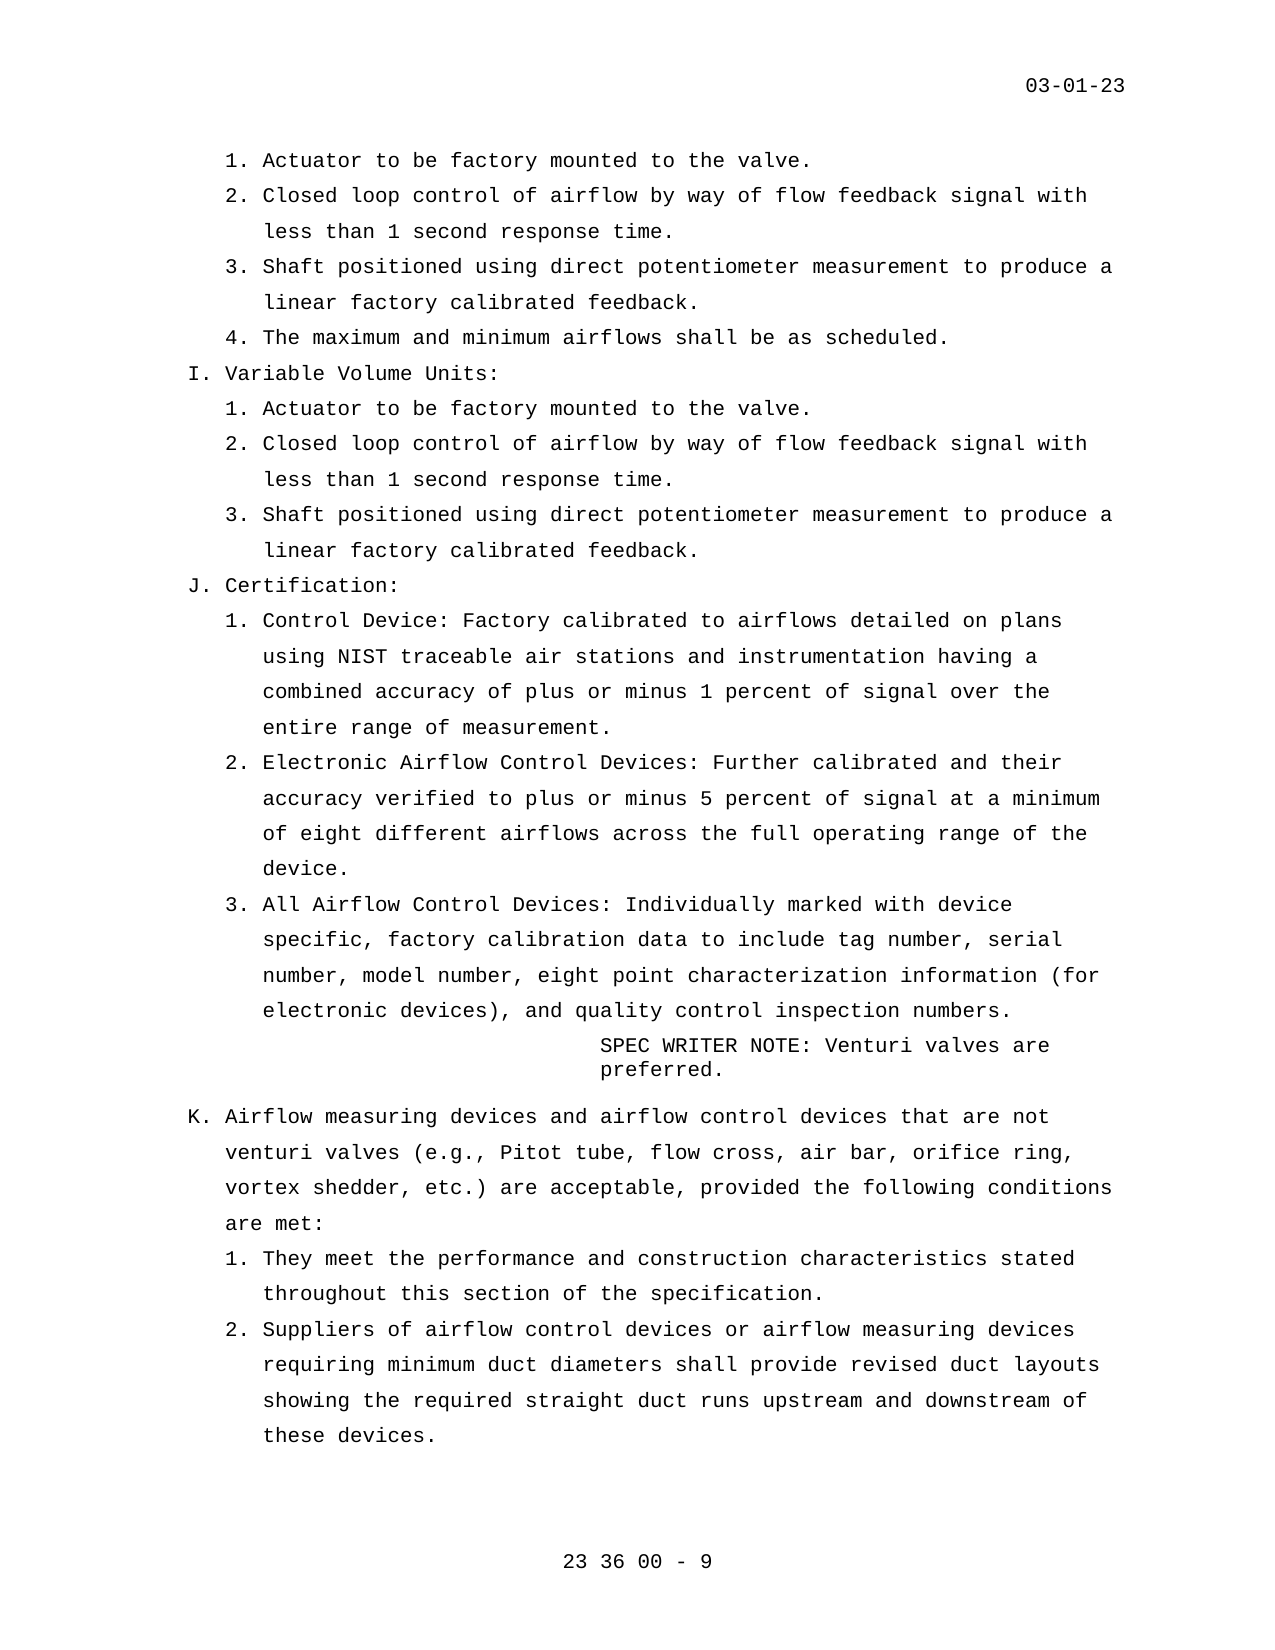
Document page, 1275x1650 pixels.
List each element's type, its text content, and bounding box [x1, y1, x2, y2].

text 1. They meet the performance and construction characteristics stated throughout this section of the specification. [225, 1248, 1125, 1307]
text I. Variable Volume Units: [187, 362, 1125, 386]
text 1. Actuator to be factory mounted to the valve. [225, 150, 1125, 174]
text SPEC WRITER NOTE: Venturi valves are preferred. [600, 1035, 1125, 1083]
text 2. Closed loop control of airflow by way of flow feedback signal with less than 1 second response time. [225, 433, 1125, 492]
text 2. Suppliers of airflow control devices or airflow measuring devices requiring minimum duct diameters shall provide revised duct layouts showing the required straight duct runs upstream and downstream of these devices. [225, 1319, 1125, 1449]
text 1. Control Device: Factory calibrated to airflows detailed on plans using NIST traceable air stations and instrumentation having a combined accuracy of plus or minus 1 percent of signal over the entire range of measurement. [225, 610, 1125, 740]
text 4. The maximum and minimum airflows shall be as scheduled. [225, 327, 1125, 351]
text 2. Electronic Airflow Control Devices: Further calibrated and their accuracy verified to plus or minus 5 percent of signal at a minimum of eight different airflows across the full operating range of the device. [225, 752, 1125, 882]
text 2. Closed loop control of airflow by way of flow feedback signal with less than 1 second response time. [225, 185, 1125, 244]
text 3. All Airflow Control Devices: Individually marked with device specific, factory calibration data to include tag number, serial number, model number, eight point characterization information (for electronic devices), and quality control inspection numbers. [225, 894, 1125, 1024]
text J. Certification: [187, 575, 1125, 599]
text 3. Shaft positioned using direct potentiometer measurement to produce a linear factory calibrated feedback. [225, 256, 1125, 315]
text K. Airflow measuring devices and airflow control devices that are not venturi valves (e.g., Pitot tube, flow cross, air bar, orifice ring, vortex shedder, etc.) are acceptable, provided the following conditions are met: [187, 1106, 1125, 1236]
text 1. Actuator to be factory mounted to the valve. [225, 398, 1125, 422]
text 3. Shaft positioned using direct potentiometer measurement to produce a linear factory calibrated feedback. [225, 504, 1125, 563]
